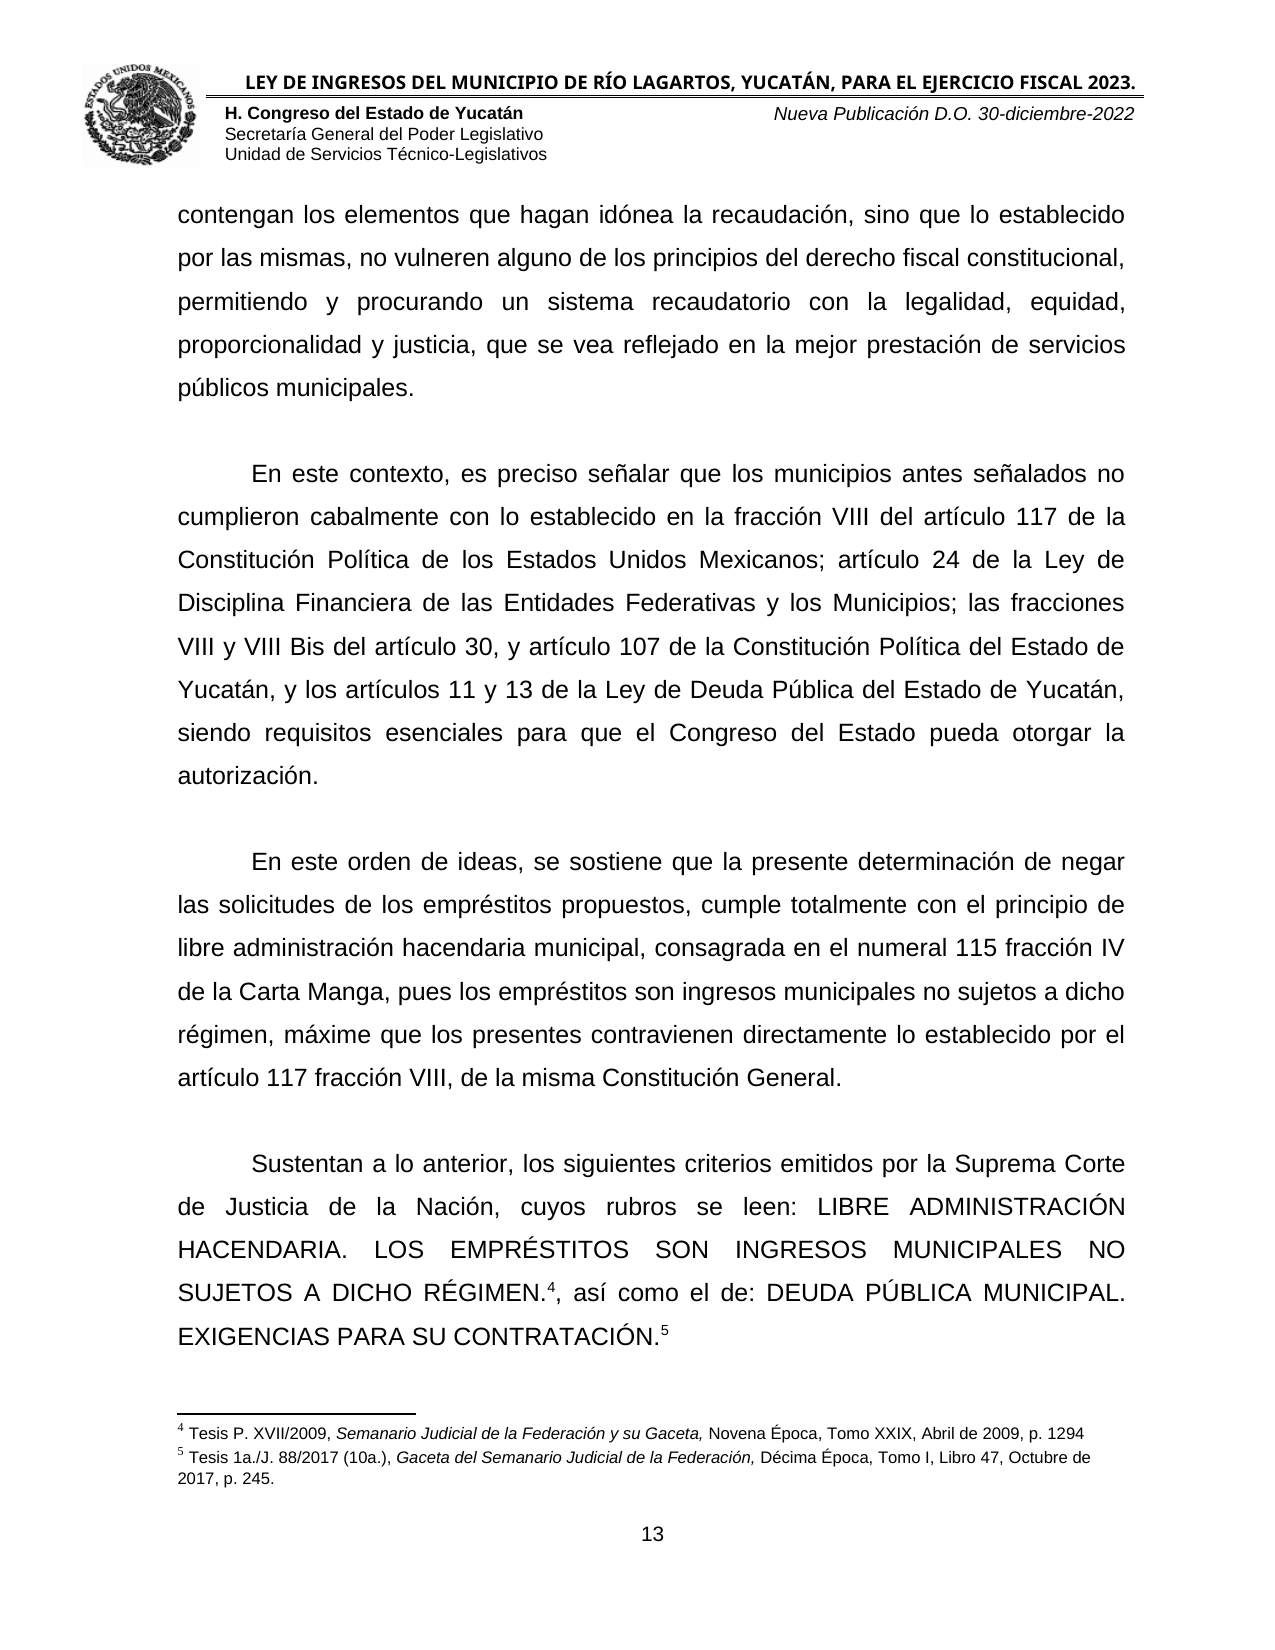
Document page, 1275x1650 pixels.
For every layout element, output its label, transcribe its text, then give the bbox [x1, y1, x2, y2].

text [177, 200, 1127, 402]
text En este orden de ideas, se sostiene que la presente determinación de negar las solicitudes de los empréstitos propuestos, cumple totalmente con el principio de libre administración hacendaria municipal, consagrada en el numeral 115 fracción IV de la Carta Manga, pues los empréstitos son ingresos municipales no sujetos a dicho régimen, máxime que los presentes contravienen directamente lo establecido por el artículo 117 fracción VIII, de la misma Constitución General. [177, 847, 1127, 1092]
text Sustentan a lo anterior, los siguientes criterios emitidos por la Suprema Corte de Justicia de la Nación, cuyos rubros se leen: LIBRE ADMINISTRACIÓN HACENDARIA. LOS EMPRÉSTITOS SON INGRESOS MUNICIPALES NO SUJETOS A DICHO RÉGIMEN., así como el de: DEUDA PÚBLICA MUNICIPAL. EXIGENCIAS PARA SU CONTRATACIÓN. [177, 1149, 1127, 1350]
text En este contexto, es preciso señalar que los municipios antes señalados no cumplieron cabalmente con lo establecido en la fracción VIII del artículo 117 de la Constitución Política de los Estados Unidos Mexicanos; artículo 24 de la Ley de Disciplina Financiera de las Entidades Federativas y los Municipios; las fracciones VIII y VIII Bis del artículo 30, y artículo 107 de la Constitución Política del Estado de Yucatán, y los artículos 11 y 13 de la Ley de Deuda Pública del Estado de Yucatán, siendo requisitos esenciales para que el Congreso del Estado pueda otorgar la autorización. [177, 459, 1127, 790]
